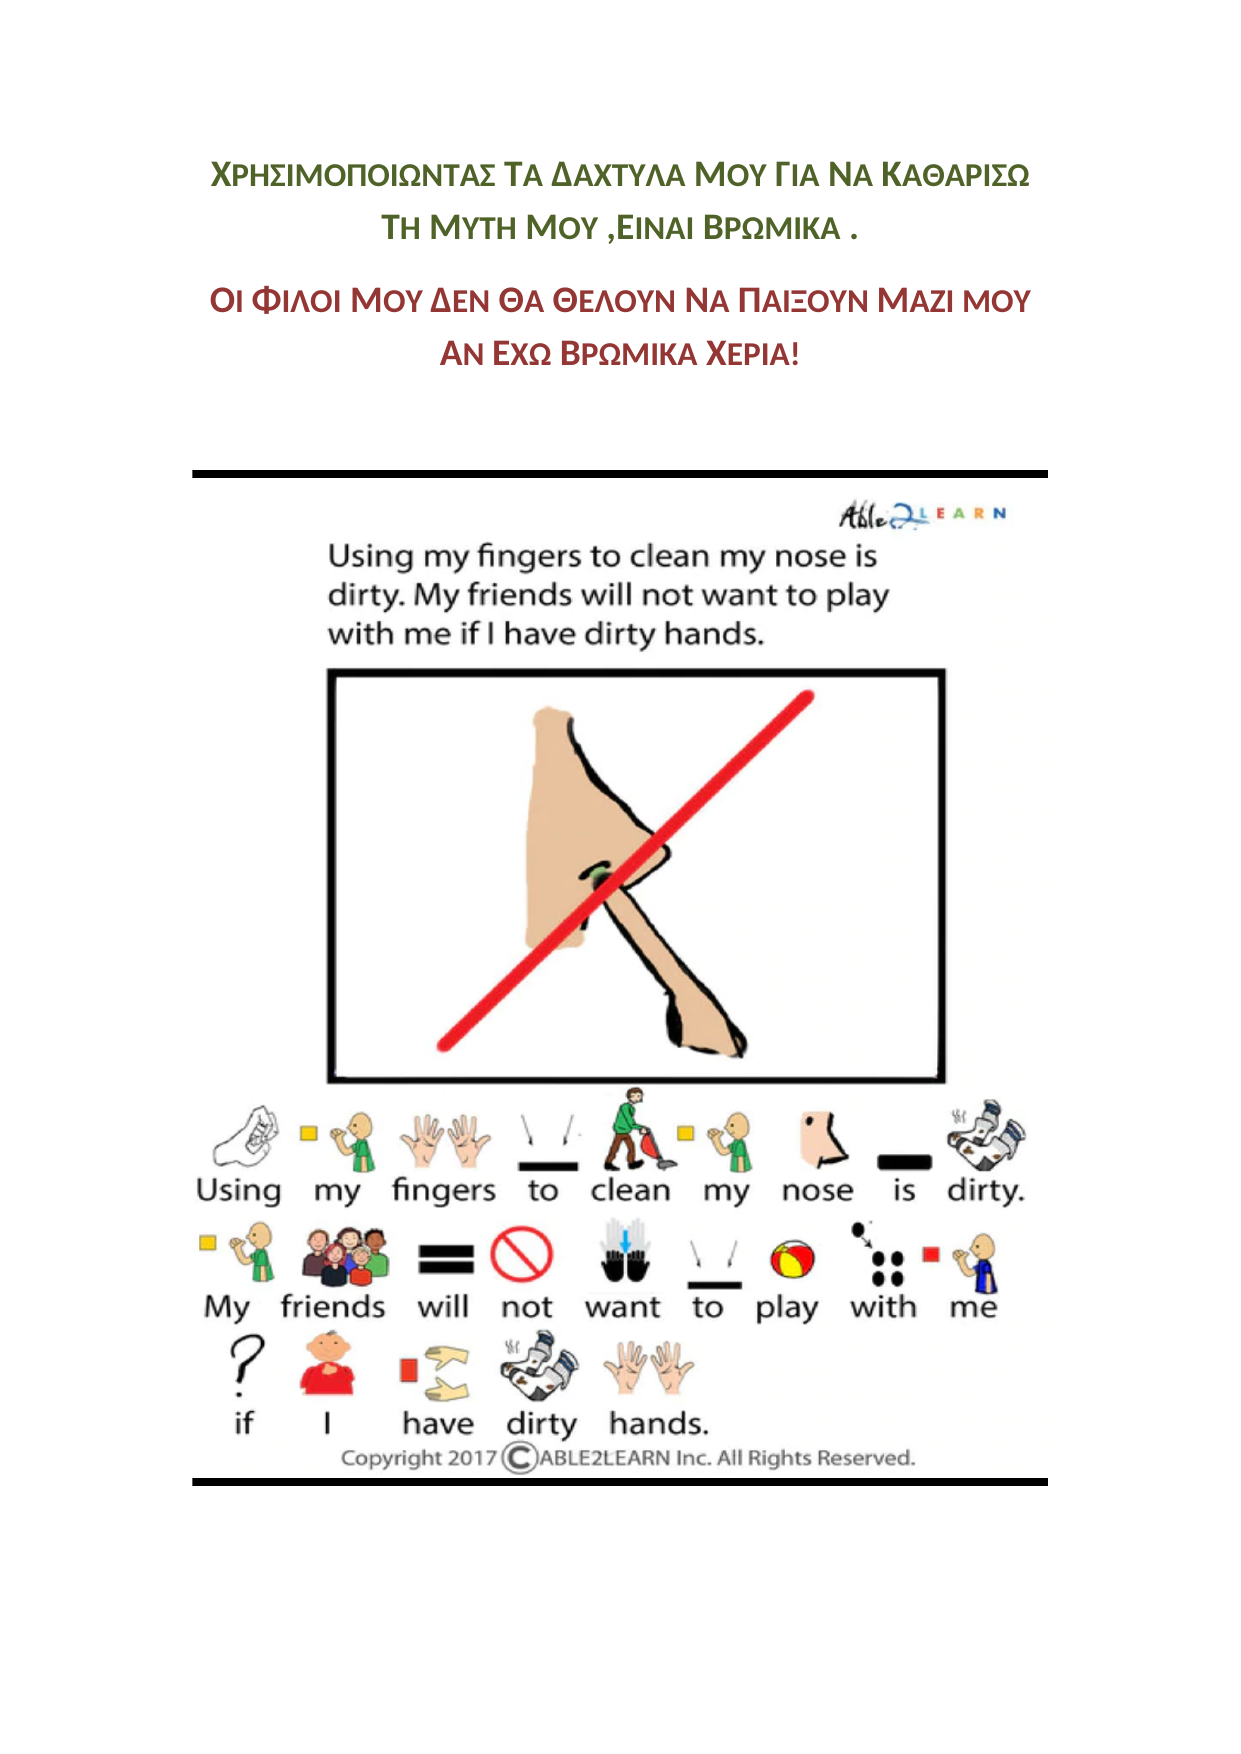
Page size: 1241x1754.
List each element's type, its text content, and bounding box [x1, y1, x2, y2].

text ΧΡΗΣΙΜΟΠΟΙΩΝΤΑΣ ΤΑ ΔΑΧΤΥΛΑ ΜΟΥ ΓΙΑ ΝΑ ΚΑΘΑΡΙΣΩ ΤΗ ΜΥΤΗ ΜΟΥ ,ΕΙΝΑΙ ΒΡΩΜΙΚΑ . [187, 150, 1053, 248]
picture [192, 470, 1048, 1486]
text ΟΙ ΦΙΛΟΙ ΜΟΥ ΔΕΝ ΘΑ ΘΕΛΟΥΝ ΝΑ ΠΑΙΞΟΥΝ ΜΑΖΙ ΜΟΥ ΑΝ ΕΧΩ ΒΡΩΜΙΚΑ ΧΕΡΙΑ! [187, 276, 1053, 375]
